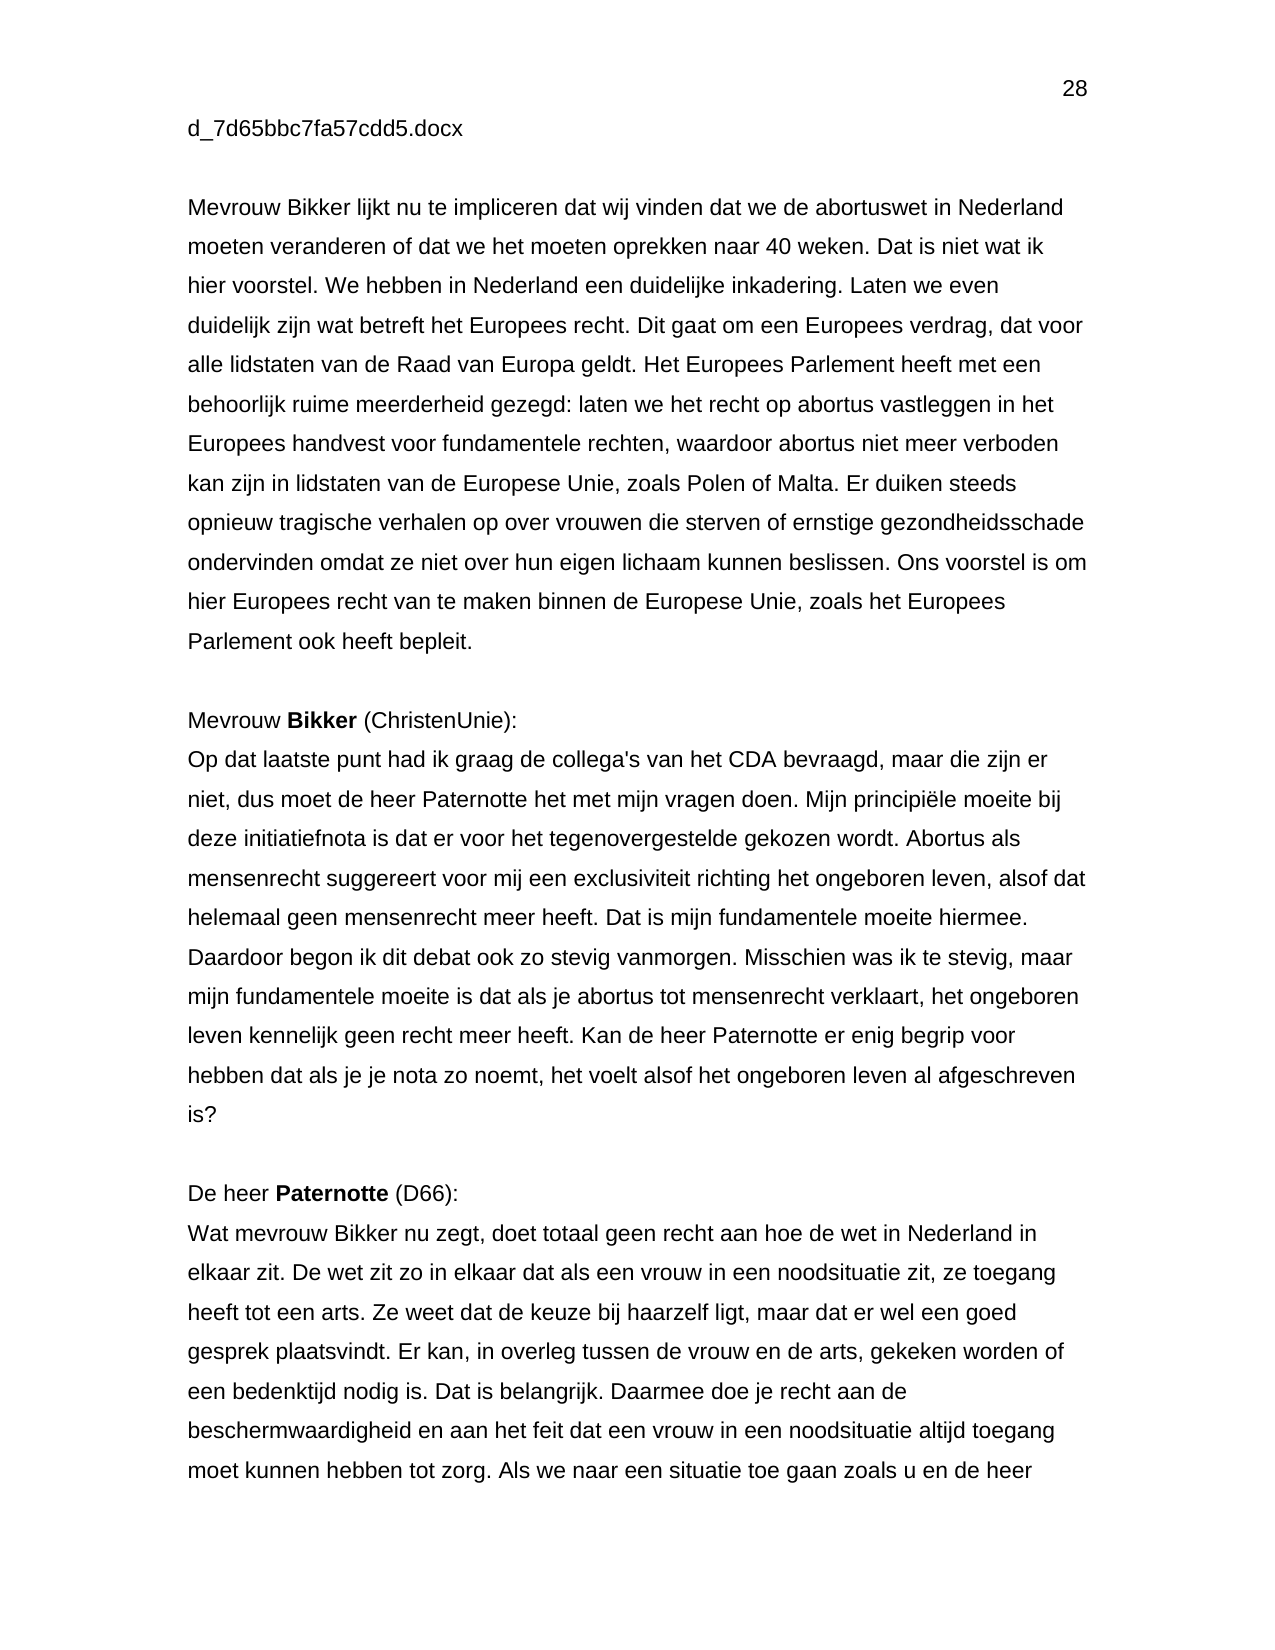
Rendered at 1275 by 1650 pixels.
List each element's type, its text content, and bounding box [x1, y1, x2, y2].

text Mevrouw Bikker lijkt nu te impliceren dat wij vinden dat we de abortuswet in Nederland moeten veranderen of dat we het moeten oprekken naar 40 weken. Dat is niet wat ik hier voorstel. We hebben in Nederland een duidelijke inkadering. Laten we even duidelijk zijn wat betreft het Europees recht. Dit gaat om een Europees verdrag, dat voor alle lidstaten van de Raad van Europa geldt. Het Europees Parlement heeft met een behoorlijk ruime meerderheid gezegd: laten we het recht op abortus vastleggen in het Europees handvest voor fundamentele rechten, waardoor abortus niet meer verboden kan zijn in lidstaten van de Europese Unie, zoals Polen of Malta. Er duiken steeds opnieuw tragische verhalen op over vrouwen die sterven of ernstige gezondheidsschade ondervinden omdat ze niet over hun eigen lichaam kunnen beslissen. Ons voorstel is om hier Europees recht van te maken binnen de Europese Unie, zoals het Europees Parlement ook heeft bepleit. [187, 193, 1087, 654]
text Op dat laatste punt had ik graag de collega's van het CDA bevraagd, maar die zijn er niet, dus moet de heer Paternotte het met mijn vragen doen. Mijn principiële moeite bij deze initiatiefnota is dat er voor het tegenovergestelde gekozen wordt. Abortus als mensenrecht suggereert voor mij een exclusiviteit richting het ongeboren leven, alsof dat helemaal geen mensenrecht meer heeft. Dat is mijn fundamentele moeite hiermee. Daardoor begon ik dit debat ook zo stevig vanmorgen. Misschien was ik te stevig, maar mijn fundamentele moeite is dat als je abortus tot mensenrecht verklaart, het ongeboren leven kennelijk geen recht meer heeft. Kan de heer Paternotte er enig begrip voor hebben dat als je je nota zo noemt, het voelt alsof het ongeboren leven al afgeschreven is? [187, 746, 1087, 1128]
text De heer Paternotte (D66): [187, 1180, 1087, 1207]
text Mevrouw Bikker (ChristenUnie): [187, 707, 1087, 733]
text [187, 1220, 1087, 1483]
